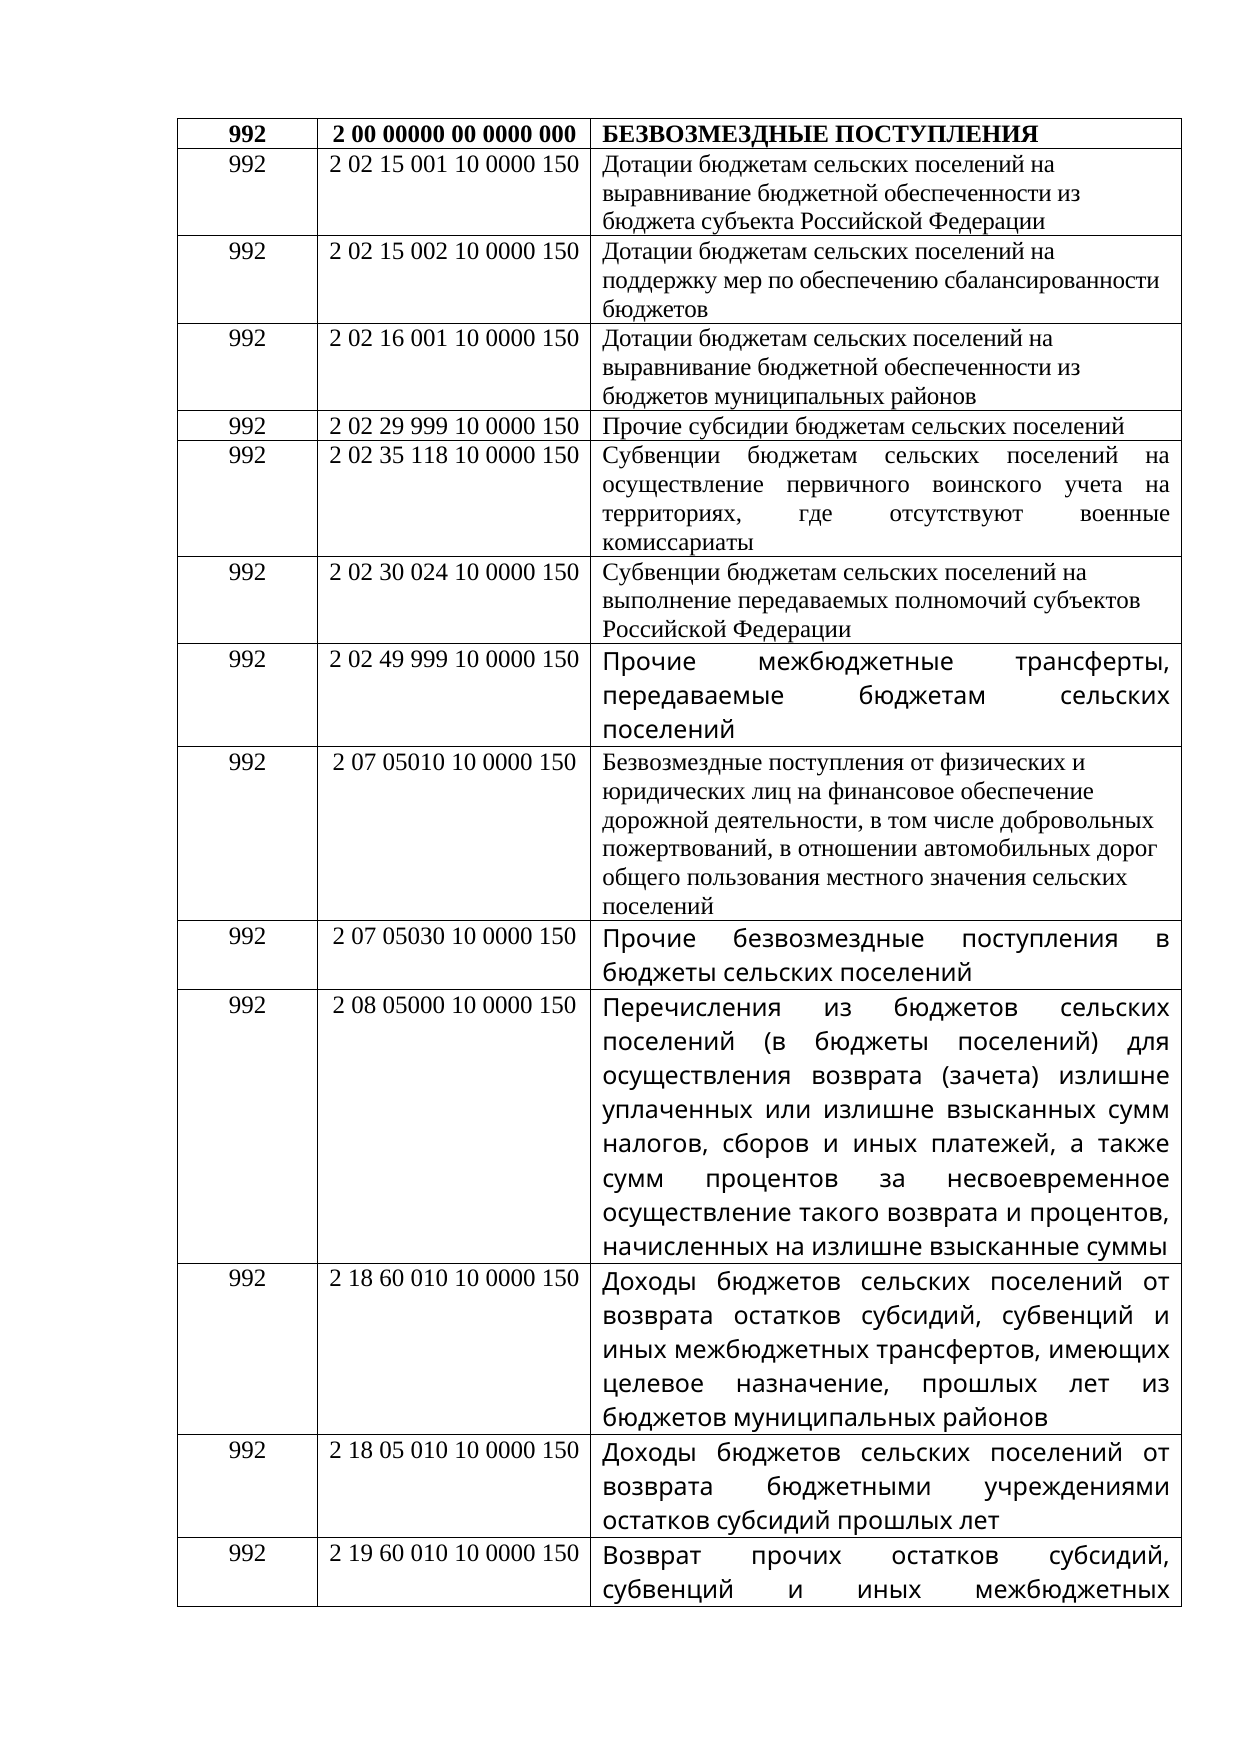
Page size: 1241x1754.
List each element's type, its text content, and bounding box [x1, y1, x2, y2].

table_cell 992 [178, 557, 317, 643]
table_cell 2 02 29 999 10 0000 150 [318, 411, 590, 439]
table_cell 2 08 05000 10 0000 150 [318, 990, 590, 1262]
table_cell Доходы бюджетов сельских поселений от возврата остатков субсидий, субвенций и иных межбюджетных трансфертов, имеющих целевое назначение, прошлых лет из бюджетов муниципальных районов [591, 1264, 1181, 1434]
table_cell 2 07 05030 10 0000 150 [318, 921, 590, 989]
table_cell 992 [178, 990, 317, 1262]
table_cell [591, 1538, 1181, 1606]
table_cell Дотации бюджетам сельских поселений на поддержку мер по обеспечению сбалансированности бюджетов [591, 236, 1181, 322]
table_cell 992 [178, 747, 317, 920]
table_cell 992 [178, 1435, 317, 1537]
table_cell Прочие субсидии бюджетам сельских поселений [591, 411, 1181, 439]
table_cell 992 [178, 119, 317, 148]
table_cell Перечисления из бюджетов сельских поселений (в бюджеты поселений) для осуществления возврата (зачета) излишне уплаченных или излишне взысканных сумм налогов, сборов и иных платежей, а также сумм процентов за несвоевременное осуществление такого возврата и процентов, начисленных на излишне взысканные суммы [591, 990, 1181, 1262]
table_cell 992 [178, 1538, 317, 1606]
table_cell Субвенции бюджетам сельских поселений на осуществление первичного воинского учета на территориях, где отсутствуют военные комиссариаты [591, 441, 1181, 556]
table_cell 992 [178, 441, 317, 556]
table_cell 2 00 00000 00 0000 000 [318, 119, 590, 148]
table_cell 992 [178, 921, 317, 989]
table_cell 2 02 30 024 10 0000 150 [318, 557, 590, 643]
table_cell Прочие безвозмездные поступления в бюджеты сельских поселений [591, 921, 1181, 989]
table_cell 992 [178, 411, 317, 439]
table_cell Доходы бюджетов сельских поселений от возврата бюджетными учреждениями остатков субсидий прошлых лет [591, 1435, 1181, 1537]
table_cell 2 18 60 010 10 0000 150 [318, 1264, 590, 1434]
table_cell 992 [178, 324, 317, 410]
table_cell 2 02 15 002 10 0000 150 [318, 236, 590, 322]
table_cell Субвенции бюджетам сельских поселений на выполнение передаваемых полномочий субъектов Российской Федерации [591, 557, 1181, 643]
table_cell Дотации бюджетам сельских поселений на выравнивание бюджетной обеспеченности из бюджета субъекта Российской Федерации [591, 149, 1181, 235]
table_cell 992 [178, 644, 317, 746]
table_cell 2 02 35 118 10 0000 150 [318, 441, 590, 556]
table_cell 992 [178, 236, 317, 322]
table_cell 2 02 49 999 10 0000 150 [318, 644, 590, 746]
table_cell 2 18 05 010 10 0000 150 [318, 1435, 590, 1537]
table_cell 2 07 05010 10 0000 150 [318, 747, 590, 920]
table_cell 2 02 16 001 10 0000 150 [318, 324, 590, 410]
table_cell 2 02 15 001 10 0000 150 [318, 149, 590, 235]
table_cell 992 [178, 149, 317, 235]
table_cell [318, 1538, 590, 1606]
table_cell БЕЗВОЗМЕЗДНЫЕ ПОСТУПЛЕНИЯ [591, 119, 1181, 148]
table_cell Прочие межбюджетные трансферты, передаваемые бюджетам сельских поселений [591, 644, 1181, 746]
table_cell Дотации бюджетам сельских поселений на выравнивание бюджетной обеспеченности из бюджетов муниципальных районов [591, 324, 1181, 410]
table_cell Безвозмездные поступления от физических и юридических лиц на финансовое обеспечение дорожной деятельности, в том числе добровольных пожертвований, в отношении автомобильных дорог общего пользования местного значения сельских поселений [591, 747, 1181, 920]
table_cell 992 [178, 1264, 317, 1434]
